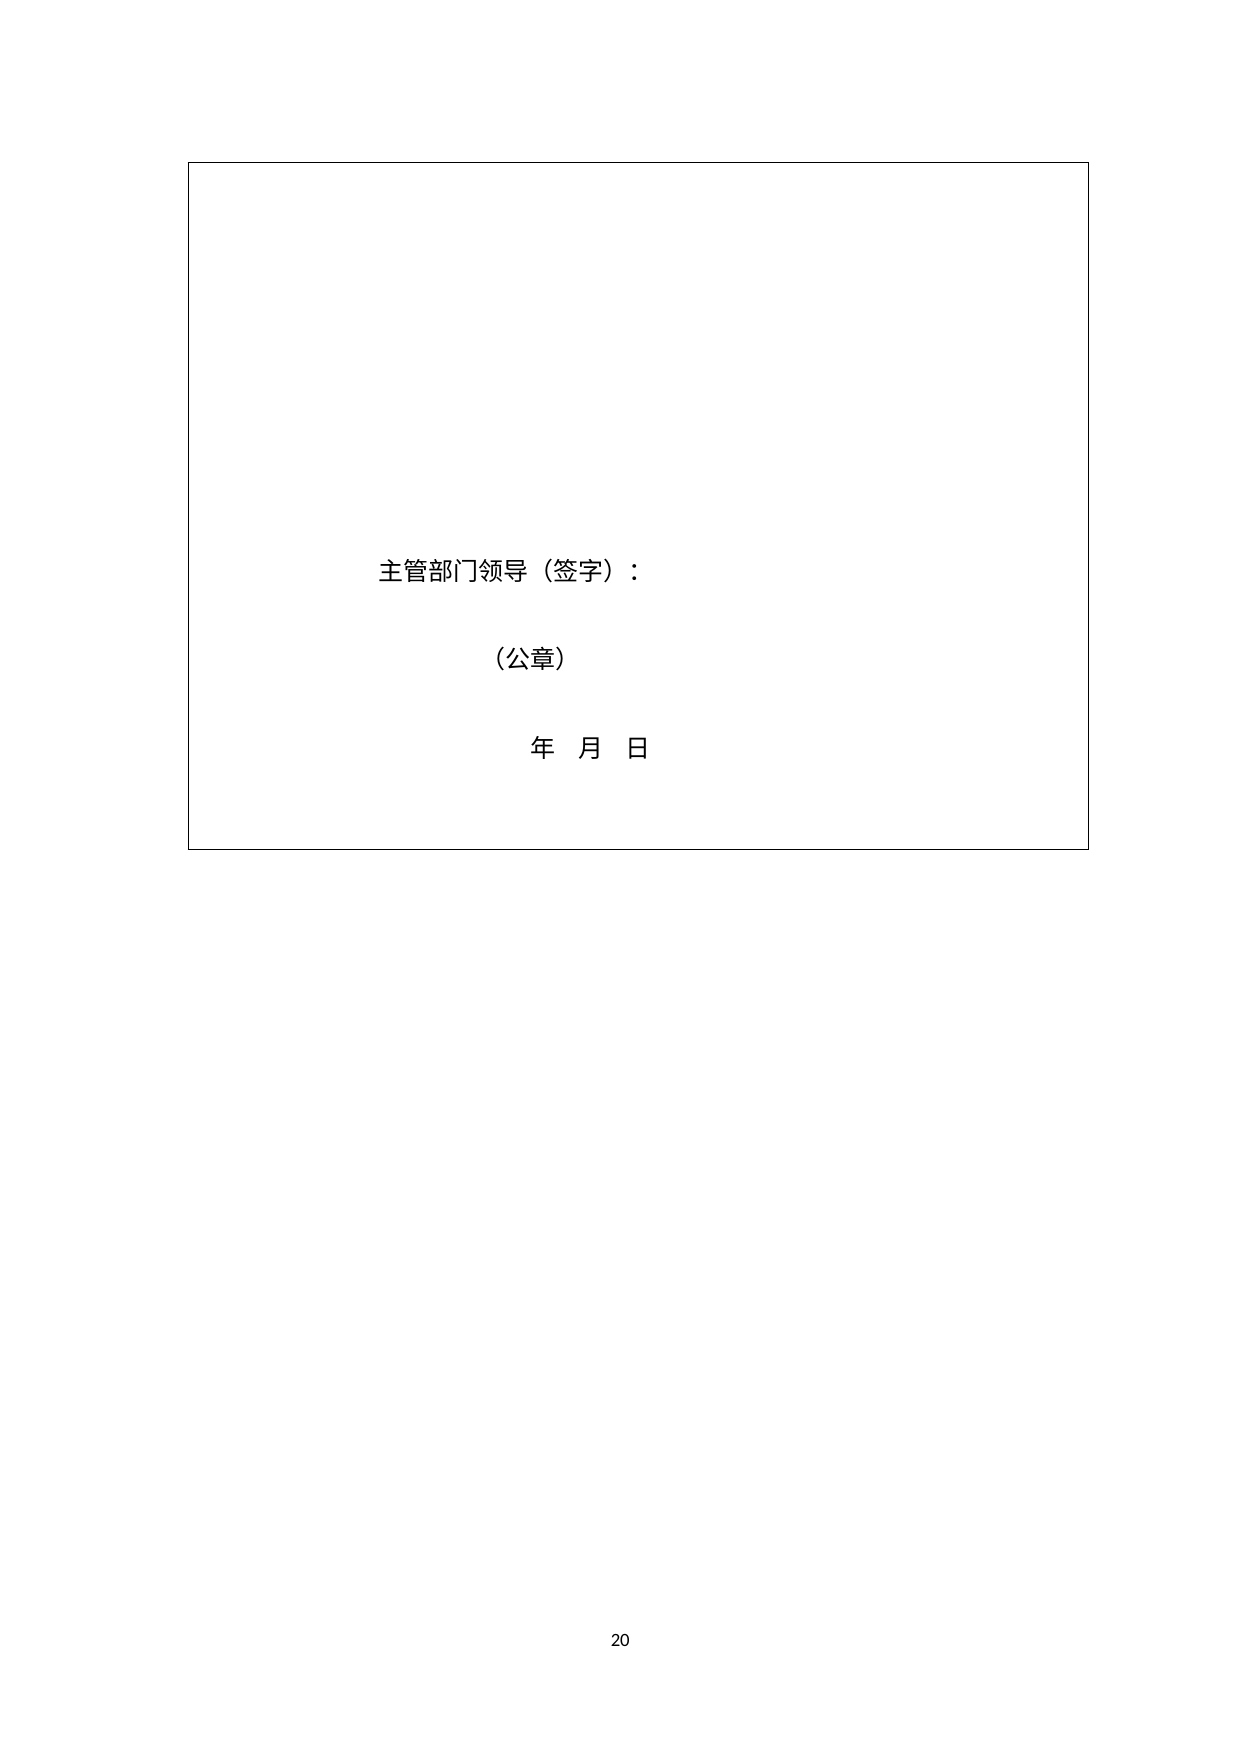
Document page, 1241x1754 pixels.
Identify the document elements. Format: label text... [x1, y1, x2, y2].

table_header 主管部门领导（签字）： （公章） 年 月 日 [189, 163, 1088, 849]
